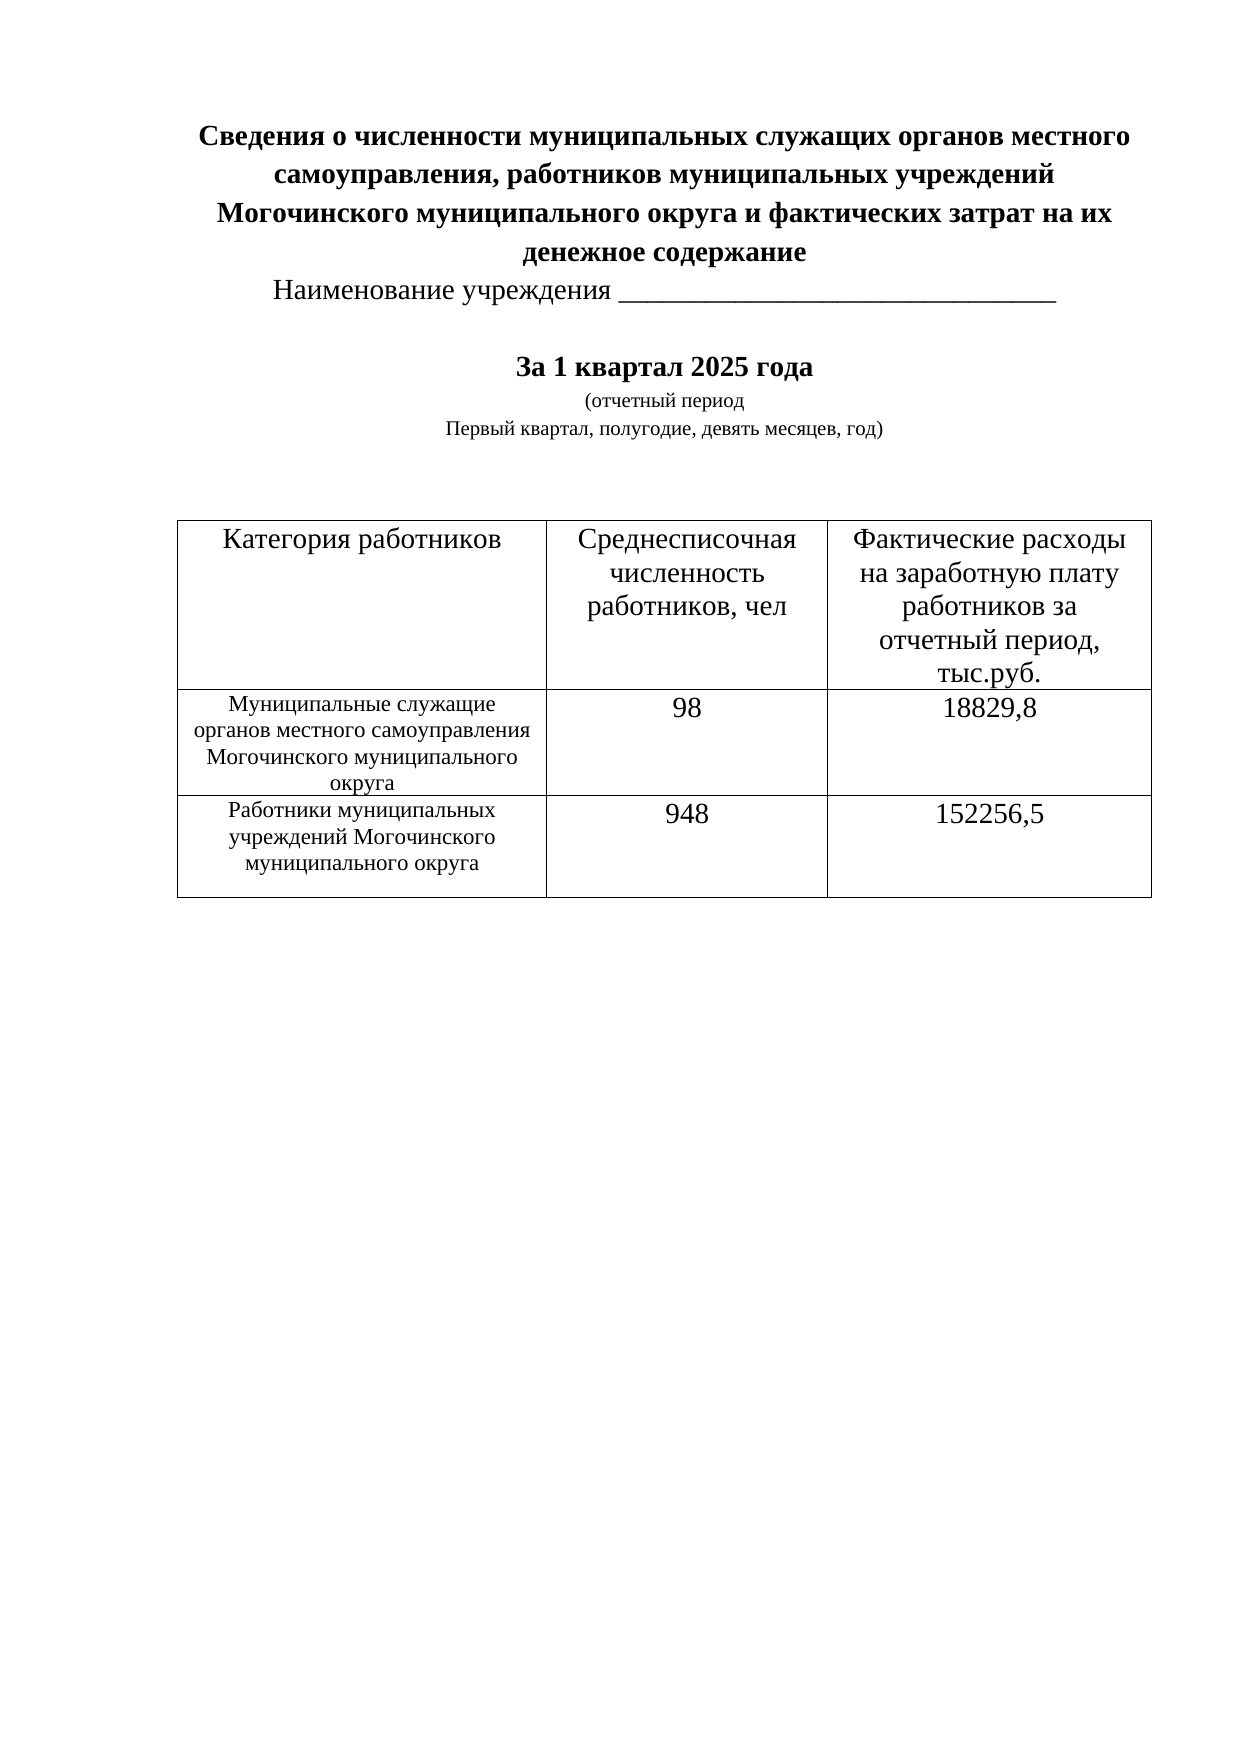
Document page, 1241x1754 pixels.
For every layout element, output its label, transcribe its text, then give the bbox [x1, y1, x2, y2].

table_header Среднесписочная численность работников, чел [547, 521, 827, 689]
table_cell Работники муниципальных учреждений Могочинского муниципального округа [178, 796, 546, 897]
table_header Фактические расходы на заработную плату работников за отчетный период, тыс.руб. [828, 521, 1151, 689]
text Наименование учреждения ______________________________ [177, 272, 1152, 306]
table_header Категория работников [178, 521, 546, 689]
text (отчетный период [177, 388, 1152, 412]
table_cell 18829,8 [828, 690, 1151, 795]
table_cell 948 [547, 796, 827, 897]
text За 1 квартал 2025 года [177, 349, 1152, 383]
text Первый квартал, полугодие, девять месяцев, год) [177, 416, 1152, 439]
table_cell Муниципальные служащие органов местного самоуправления Могочинского муниципального округа [178, 690, 546, 795]
table_cell 152256,5 [828, 796, 1151, 897]
text Сведения о численности муниципальных служащих органов местного самоуправления, работников муниципальных учреждений Могочинского муниципального округа и фактических затрат на их денежное содержание [177, 118, 1152, 267]
table_cell 98 [547, 690, 827, 795]
